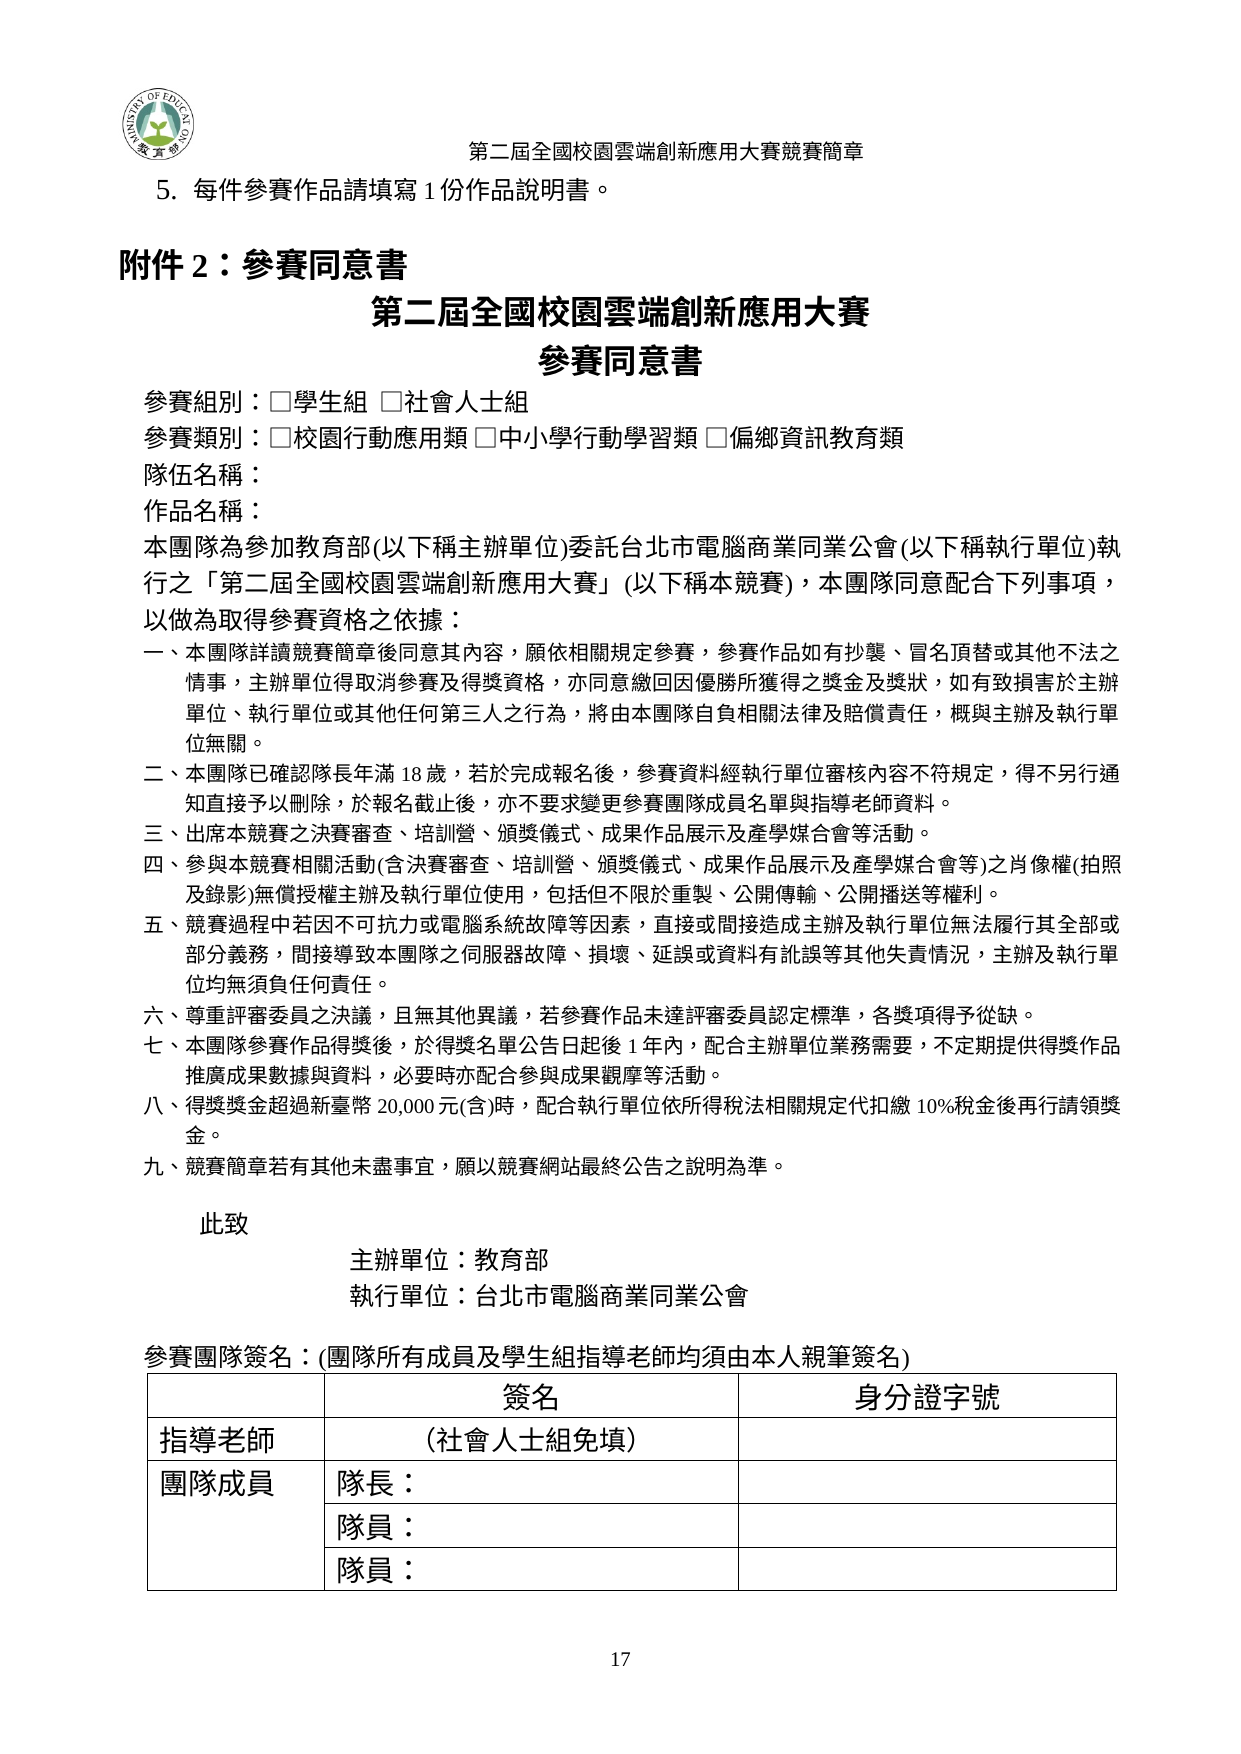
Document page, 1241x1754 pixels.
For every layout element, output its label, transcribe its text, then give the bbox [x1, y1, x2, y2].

text 執行單位：台北市電腦商業同業公會 [174, 1277, 1097, 1313]
text 作品名稱： [143, 491, 1122, 528]
picture [118, 88, 198, 160]
text 第二屆全國校園雲端創新應用大賽 [118, 286, 1122, 334]
text 一、本團隊詳讀競賽簡章後同意其內容，願依相關規定參賽，參賽作品如有抄襲、冒名頂替或其他不法之情事，主辦單位得取消參賽及得獎資格，亦同意繳回因優勝所獲得之獎金及獎狀，如有致損害於主辦單位、執行單位或其他任何第三人之行為，將由本團隊自負相關法律及賠償責任，概與主辦及執行單位無關。 [143, 636, 1122, 757]
text 此致 [174, 1204, 1097, 1240]
table_header [148, 1374, 324, 1417]
table_cell [739, 1461, 1116, 1503]
text 主辦單位：教育部 [174, 1240, 1097, 1277]
text 隊伍名稱： [143, 455, 1122, 491]
table_header 簽名 [325, 1374, 738, 1417]
table_cell 指導老師 [148, 1418, 324, 1460]
text 本團隊為參加教育部(以下稱主辦單位)委託台北市電腦商業同業公會(以下稱執行單位)執行之「第二屆全國校園雲端創新應用大賽」(以下稱本競賽)，本團隊同意配合下列事項，以做為取得參賽資格之依據： [143, 528, 1122, 636]
list 每件參賽作品請填寫1份作品說明書。 [156, 169, 1122, 207]
text 七、本團隊參賽作品得獎後，於得獎名單公告日起後1年內，配合主辦單位業務需要，不定期提供得獎作品推廣成果數據與資料，必要時亦配合參與成果觀摩等活動。 [143, 1029, 1122, 1089]
text 附件2：參賽同意書 [118, 244, 1122, 286]
table_cell 隊長： [325, 1461, 738, 1503]
text 參賽團隊簽名：(團隊所有成員及學生組指導老師均須由本人親筆簽名) [118, 1337, 1122, 1373]
table_cell 隊員： [325, 1504, 738, 1547]
table_header 身分證字號 [739, 1374, 1116, 1417]
text 二、本團隊已確認隊長年滿18歲，若於完成報名後，參賽資料經執行單位審核內容不符規定，得不另行通知直接予以刪除，於報名截止後，亦不要求變更參賽團隊成員名單與指導老師資料。 [143, 757, 1122, 818]
text 九、競賽簡章若有其他未盡事宜，願以競賽網站最終公告之說明為準。 [143, 1150, 1122, 1180]
text 參賽組別：□學生組 □社會人士組 [143, 383, 1122, 419]
text 八、得獎獎金超過新臺幣20,000元(含)時，配合執行單位依所得稅法相關規定代扣繳10%稅金後再行請領獎金。 [143, 1089, 1122, 1150]
table_cell 隊員： [325, 1548, 738, 1590]
table_cell [739, 1548, 1116, 1590]
text 五、競賽過程中若因不可抗力或電腦系統故障等因素，直接或間接造成主辦及執行單位無法履行其全部或部分義務，間接導致本團隊之伺服器故障、損壞、延誤或資料有訛誤等其他失責情況，主辦及執行單位均無須負任何責任。 [143, 908, 1122, 999]
text 四、參與本競賽相關活動(含決賽審查、培訓營、頒獎儀式、成果作品展示及產學媒合會等)之肖像權(拍照及錄影)無償授權主辦及執行單位使用，包括但不限於重製、公開傳輸、公開播送等權利。 [143, 848, 1122, 908]
text 參賽類別：□校園行動應用類 □中小學行動學習類 □偏鄉資訊教育類 [143, 419, 1122, 455]
text 參賽同意書 [118, 334, 1122, 383]
table_cell [739, 1504, 1116, 1547]
table_cell 團隊成員 [148, 1461, 324, 1590]
text 六、尊重評審委員之決議，且無其他異議，若參賽作品未達評審委員認定標準，各獎項得予從缺。 [143, 999, 1122, 1029]
table_cell [739, 1418, 1116, 1460]
text 三、出席本競賽之決賽審查、培訓營、頒獎儀式、成果作品展示及產學媒合會等活動。 [143, 818, 1122, 848]
table_cell （社會人士組免填） [325, 1418, 738, 1460]
